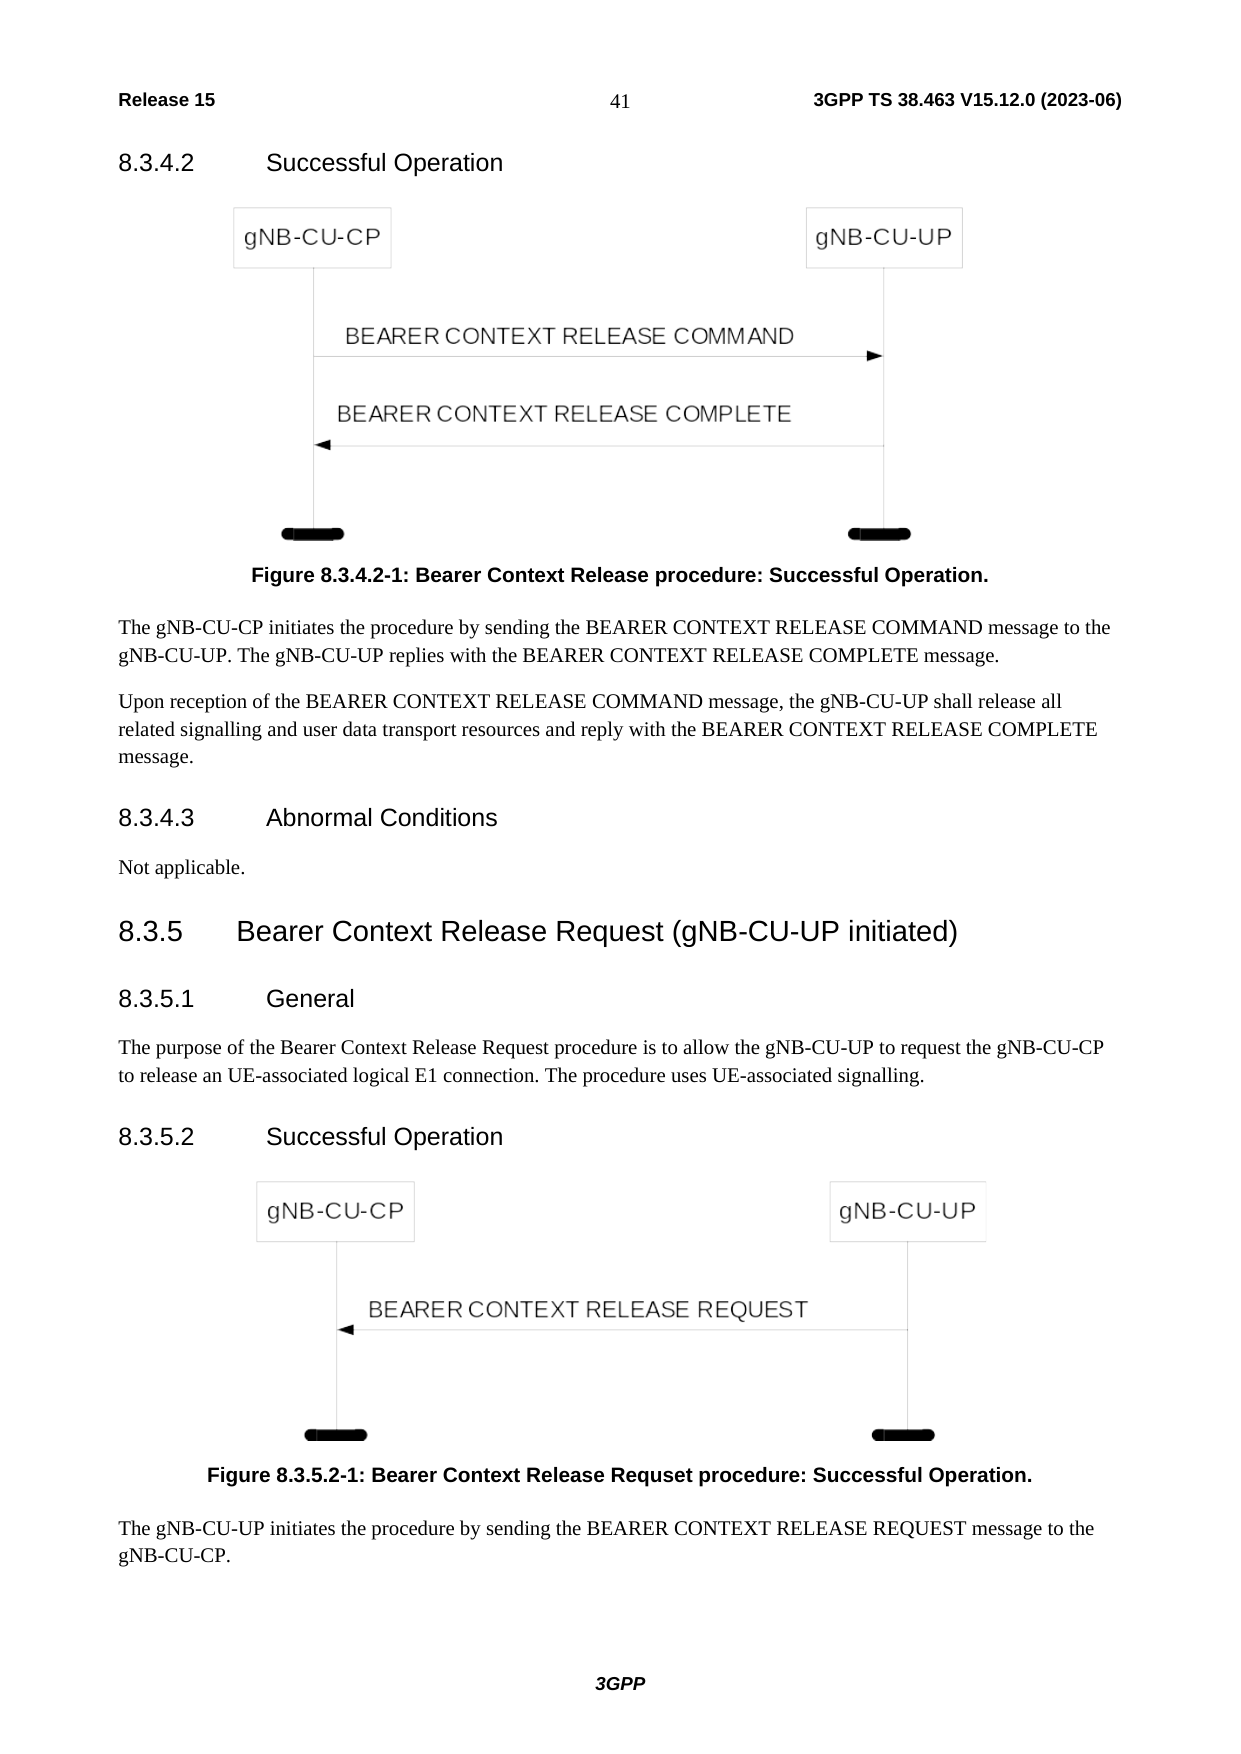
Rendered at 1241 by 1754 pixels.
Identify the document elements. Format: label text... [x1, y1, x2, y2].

text Figure 8.3.4.2-1: Bearer Context Release procedure: Successful Operation. [118, 563, 1122, 587]
subtitle 8.3.5 Bearer Context Release Request (gNB-CU-UP initiated) [118, 914, 1122, 947]
subtitle 8.3.5.1 General [118, 983, 1122, 1012]
subtitle 8.3.4.2 Successful Operation [118, 148, 1122, 176]
text The gNB-CU-CP initiates the procedure by sending the BEARER CONTEXT RELEASE COMMAND message to the gNB-CU-UP. The gNB-CU-UP replies with the BEARER CONTEXT RELEASE COMPLETE message. [118, 615, 1122, 667]
text The purpose of the Bearer Context Release Request procedure is to allow the gNB-CU-UP to request the gNB-CU-CP to release an UE-associated logical E1 connection. The procedure uses UE-associated signalling. [118, 1035, 1122, 1087]
text Figure 8.3.5.2-1: Bearer Context Release Requset procedure: Successful Operation. [118, 1463, 1122, 1487]
subtitle 8.3.5.2 Successful Operation [118, 1122, 1122, 1151]
text Not applicable. [118, 855, 1122, 879]
text Upon reception of the BEARER CONTEXT RELEASE COMMAND message, the gNB-CU-UP shall release all related signalling and user data transport resources and reply with the BEARER CONTEXT RELEASE COMPLETE message. [118, 689, 1122, 768]
text The gNB-CU-UP initiates the procedure by sending the BEARER CONTEXT RELEASE REQUEST message to the gNB-CU-CP. [118, 1516, 1122, 1567]
subtitle 8.3.4.3 Abnormal Conditions [118, 803, 1122, 832]
